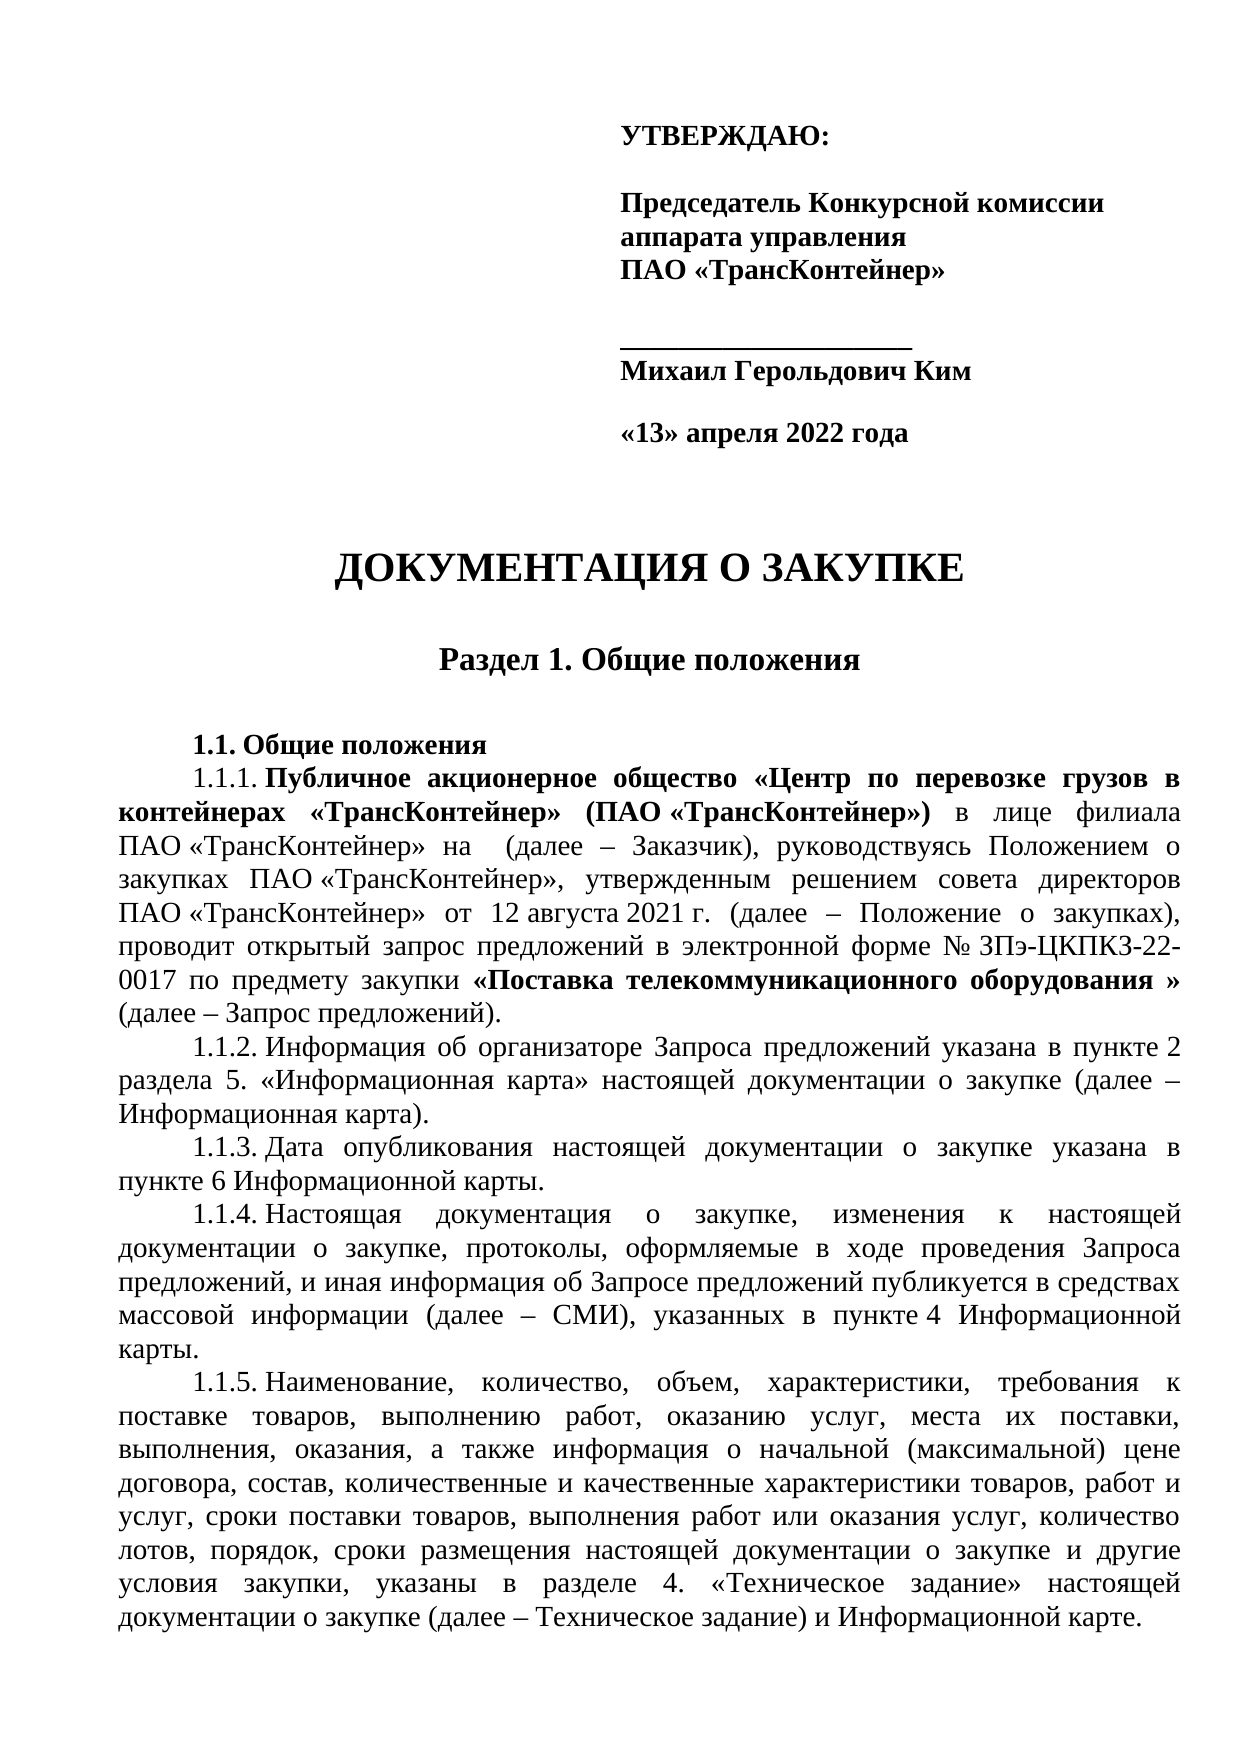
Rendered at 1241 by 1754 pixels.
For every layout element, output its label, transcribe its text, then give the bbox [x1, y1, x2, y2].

text Председатель Конкурсной комиссии аппарата управления ПАО «ТрансКонтейнер» [620, 185, 1181, 286]
list Общие положения [118, 727, 1181, 761]
text Раздел 1. Общие положения [118, 640, 1181, 678]
text ____________________ [620, 319, 1181, 353]
text УТВЕРЖДАЮ: [620, 118, 1181, 152]
text ДОКУМЕНТАЦИЯ О ЗАКУПКЕ [118, 543, 1181, 591]
list Информация об организаторе Запроса предложений указана в пункте 2 раздела 5. «Информационная карта» настоящей документации о закупке (далее – Информационная карта). [118, 1029, 1181, 1129]
text Михаил Герольдович Ким [620, 353, 1181, 386]
list Публичное акционерное общество «Центр по перевозке грузов в контейнерах «ТрансКонтейнер» (ПАО «ТрансКонтейнер») в лице филиала ПАО «ТрансКонтейнер» на (далее – Заказчик), руководствуясь Положением о закупках ПАО «ТрансКонтейнер», утвержденным решением совета директоров ПАО «ТрансКонтейнер» от 12 августа 2021 г. (далее – Положение о закупках), проводит открытый запрос предложений в электронной форме № ЗПэ-ЦКПКЗ-22-0017 по предмету закупки «Поставка телекоммуникационного оборудования » (далее – Запрос предложений). [118, 761, 1181, 1029]
list Настоящая документация о закупке, изменения к настоящей документации о закупке, протоколы, оформляемые в ходе проведения Запроса предложений, и иная информация об Запросе предложений публикуется в средствах массовой информации (далее – СМИ), указанных в пункте 4 Информационной карты. [118, 1197, 1181, 1364]
text «13» апреля 2022 года [620, 415, 1181, 449]
list Наименование, количество, объем, характеристики, требования к поставке товаров, выполнению работ, оказанию услуг, места их поставки, выполнения, оказания, а также информация о начальной (максимальной) цене договора, состав, количественные и качественные характеристики товаров, работ и услуг, сроки поставки товаров, выполнения работ или оказания услуг, количество лотов, порядок, сроки размещения настоящей документации о закупке и другие условия закупки, указаны в разделе 4. «Техническое задание» настоящей документации о закупке (далее – Техническое задание) и Информационной карте. [118, 1364, 1181, 1633]
list Дата опубликования настоящей документации о закупке указана в пункте 6 Информационной карты. [118, 1129, 1181, 1197]
